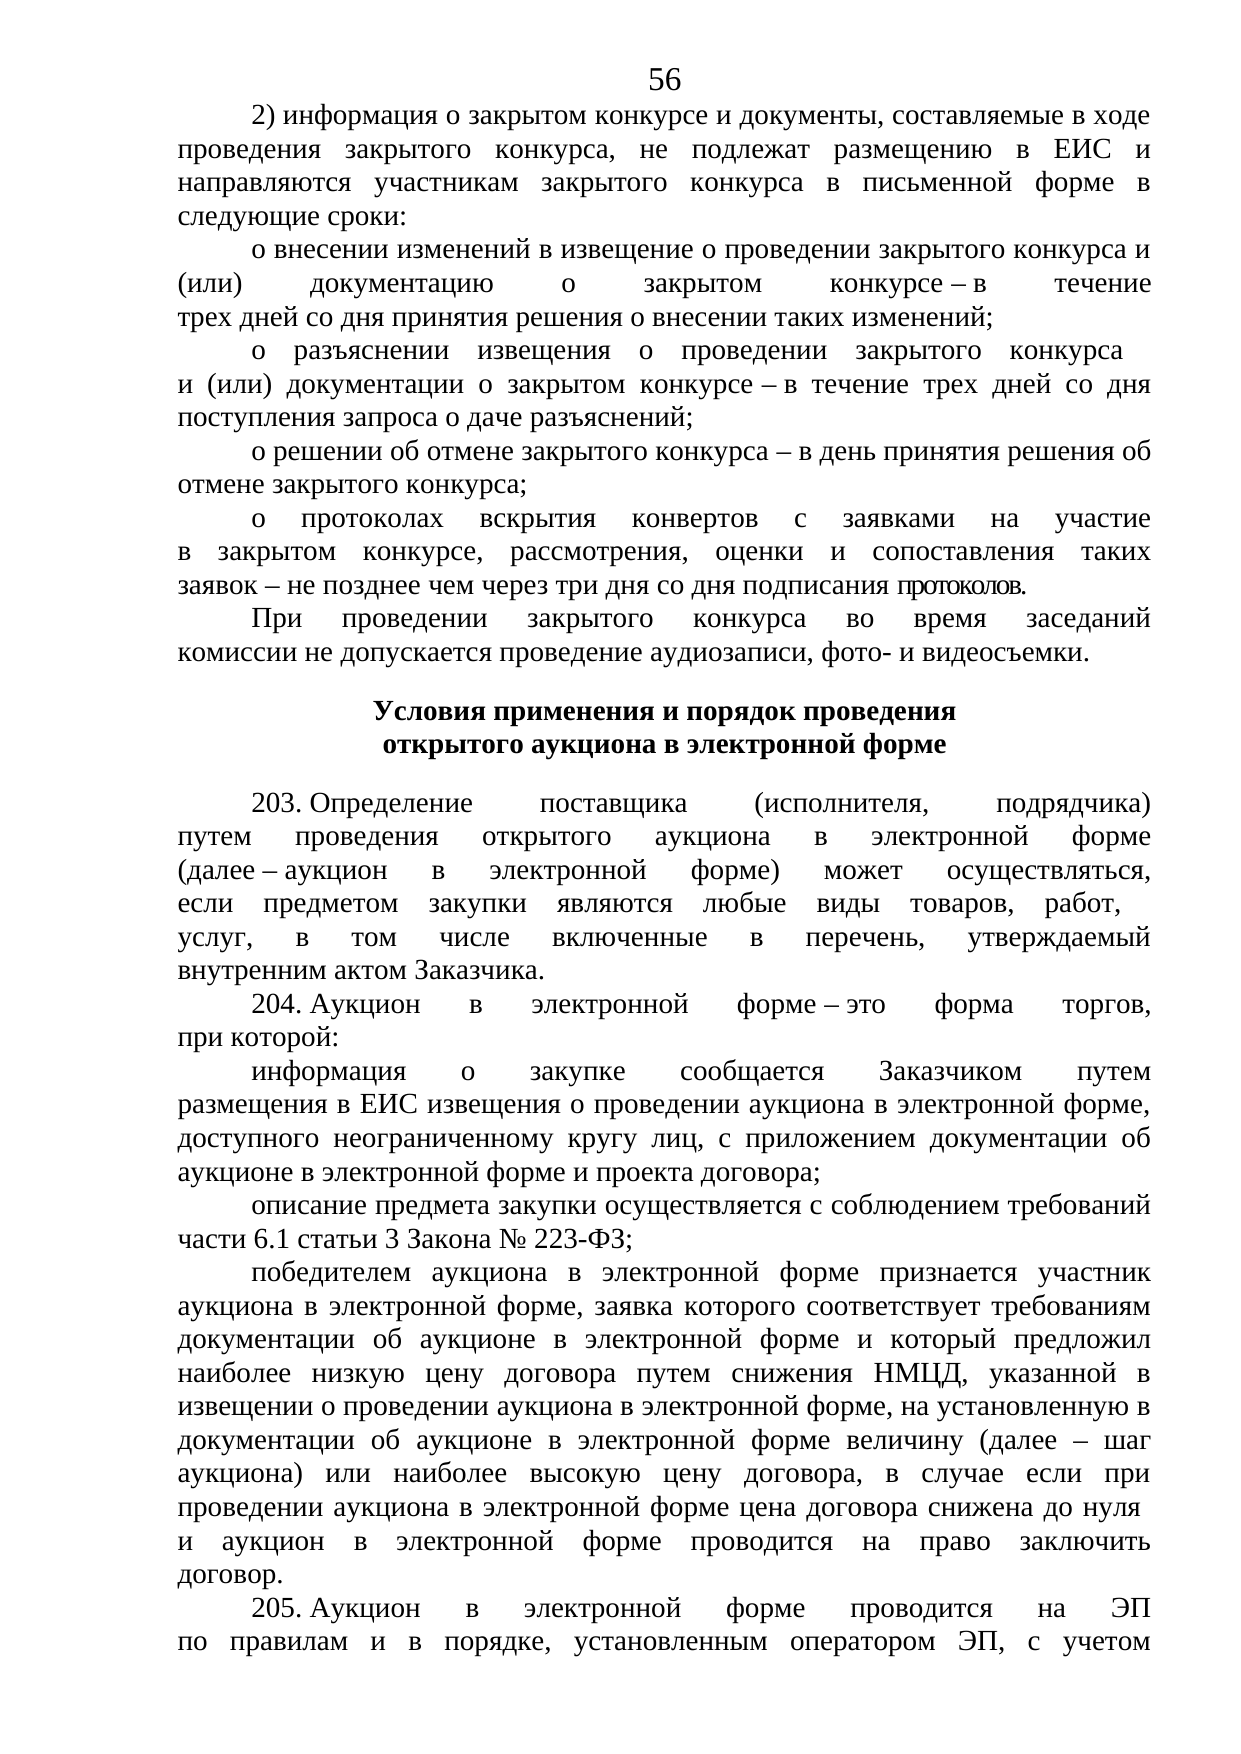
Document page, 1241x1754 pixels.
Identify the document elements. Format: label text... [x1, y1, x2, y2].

text Условия применения и порядок проведения открытого аукциона в электронной форме [177, 693, 1152, 760]
list Определение поставщика (исполнителя, подрядчика) путем проведения открытого аукциона в электронной форме (далее – аукцион в электронной форме) может осуществляться, если предметом закупки являются любые виды товаров, работ, услуг, в том числе включенные в перечень, утверждаемый внутренним актом Заказчика. [177, 785, 1152, 986]
list Аукцион в электронной форме – это форма торгов, при которой: [177, 986, 1152, 1053]
list победителем аукциона в электронной форме признается участник аукциона в электронной форме, заявка которого соответствует требованиям документации об аукционе в электронной форме и который предложил наиболее низкую цену договора путем снижения НМЦД, указанной в извещении о проведении аукциона в электронной форме, на установленную в документации об аукционе в электронной форме величину (далее – шаг аукциона) или наиболее высокую цену договора, в случае если при проведении аукциона в электронной форме цена договора снижена до нуля и аукцион в электронной форме проводится на право заключить договор. [177, 1254, 1152, 1590]
list о решении об отмене закрытого конкурса – в день принятия решения об отмене закрытого конкурса; [177, 433, 1152, 500]
text При проведении закрытого конкурса во время заседаний комиссии не допускается проведение аудиозаписи, фото- и видеосъемки. [177, 601, 1152, 668]
list о разъяснении извещения о проведении закрытого конкурса и (или) документации о закрытом конкурсе – в течение трех дней со дня поступления запроса о даче разъяснений; [177, 332, 1152, 433]
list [177, 1590, 1152, 1657]
list о внесении изменений в извещение о проведении закрытого конкурса и (или) документацию о закрытом конкурсе – в течение трех дней со дня принятия решения о внесении таких изменений; [177, 232, 1152, 332]
list о протоколах вскрытия конвертов с заявками на участие в закрытом конкурсе, рассмотрения, оценки и сопоставления таких заявок – не позднее чем через три дня со дня подписания протоколов. [177, 500, 1152, 601]
text информация о закупке сообщается Заказчиком путем размещения в ЕИС извещения о проведении аукциона в электронной форме, доступного неограниченному кругу лиц, с приложением документации об аукционе в электронной форме и проекта договора; [177, 1053, 1152, 1187]
list информация о закрытом конкурсе и документы, составляемые в ходе проведения закрытого конкурса, не подлежат размещению в ЕИС и направляются участникам закрытого конкурса в письменной форме в следующие сроки: [177, 97, 1152, 232]
list описание предмета закупки осуществляется с соблюдением требований части 6.1 статьи 3 Закона № 223-ФЗ; [177, 1187, 1152, 1254]
